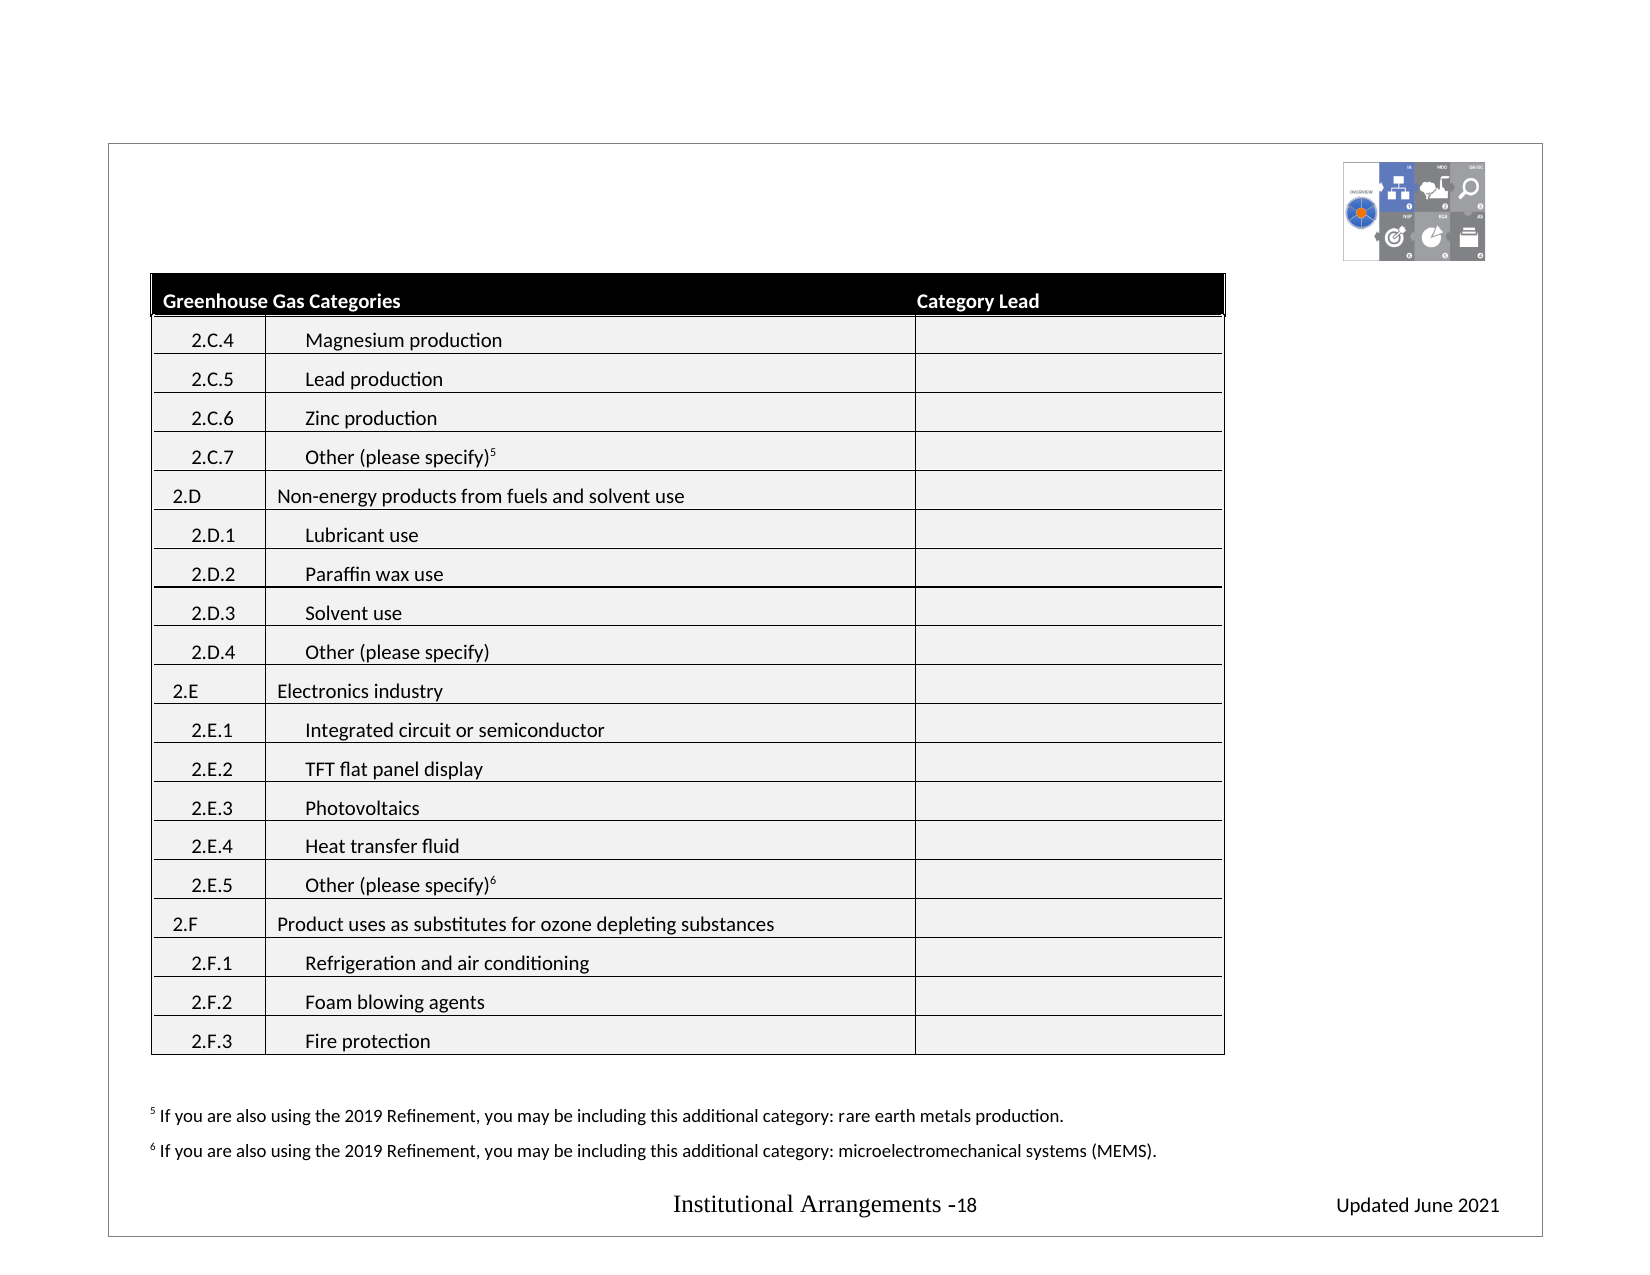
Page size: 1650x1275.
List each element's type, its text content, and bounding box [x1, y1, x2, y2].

table_cell [916, 898, 1224, 937]
table_cell 2.D [152, 470, 265, 508]
table_cell Lubricant use [266, 510, 915, 547]
table_cell Fire protection [266, 1016, 915, 1054]
table_cell [916, 664, 1224, 703]
table_cell 2.E.4 [152, 820, 265, 859]
table_cell 2.C.6 [152, 392, 265, 431]
table_cell 2.E [152, 664, 265, 703]
table_cell [916, 470, 1224, 508]
table_cell 2.D.4 [152, 625, 265, 664]
table_cell 2.E.2 [152, 742, 265, 781]
table_cell Photovoltaics [266, 782, 915, 820]
table_cell [916, 586, 1224, 625]
table_cell [916, 314, 1224, 353]
table_cell Other (please specify) [266, 432, 915, 469]
table_cell Integrated circuit or semiconductor [266, 704, 915, 742]
table_cell 2.D.3 [152, 586, 265, 625]
table_cell [916, 742, 1224, 781]
table_cell [916, 625, 1224, 664]
table_cell [916, 781, 1224, 820]
table_cell 2.C.7 [152, 431, 265, 469]
table_cell [916, 859, 1224, 898]
table_cell [916, 548, 1224, 586]
picture [1343, 162, 1486, 261]
table_cell [916, 353, 1224, 392]
table_cell Product uses as substitutes for ozone depleting substances [266, 899, 915, 937]
table_cell [916, 509, 1224, 547]
table_cell 2.F.2 [152, 976, 265, 1015]
table_cell [916, 392, 1224, 431]
table_cell 2.C.4 [152, 314, 265, 353]
table_cell [916, 431, 1224, 469]
table_cell Electronics industry [266, 665, 915, 703]
table_cell [916, 937, 1224, 976]
table_cell Zinc production [266, 393, 915, 431]
table_cell [916, 703, 1224, 742]
table_header Category Lead [915, 276, 1223, 314]
table_cell 2.F [152, 898, 265, 937]
table_cell 2.E.5 [152, 859, 265, 898]
table_cell Other (please specify) [266, 626, 915, 664]
table_cell 2.F.3 [152, 1015, 265, 1054]
table_cell [916, 976, 1224, 1015]
table_cell 2.F.1 [152, 937, 265, 976]
table_cell [916, 1015, 1224, 1054]
table_cell Solvent use [266, 588, 915, 625]
table_cell TFT flat panel display [266, 743, 915, 781]
table_cell 2.C.5 [152, 353, 265, 392]
table_cell 2.D.1 [152, 509, 265, 547]
table_cell Refrigeration and air conditioning [266, 938, 915, 976]
table_cell Other (please specify) [266, 860, 915, 898]
table_cell 2.D.2 [152, 548, 265, 586]
table_cell Foam blowing agents [266, 977, 915, 1015]
table_cell Paraffin wax use [266, 549, 915, 586]
table_header Greenhouse Gas Categories [153, 276, 915, 314]
table_cell Non-energy products from fuels and solvent use [266, 471, 915, 508]
table_cell Heat transfer fluid [266, 821, 915, 859]
table_cell 2.E.3 [152, 781, 265, 820]
table_cell Lead production [266, 354, 915, 392]
table_cell Magnesium production [266, 317, 915, 353]
table_cell 2.E.1 [152, 703, 265, 742]
table_cell [916, 820, 1224, 859]
